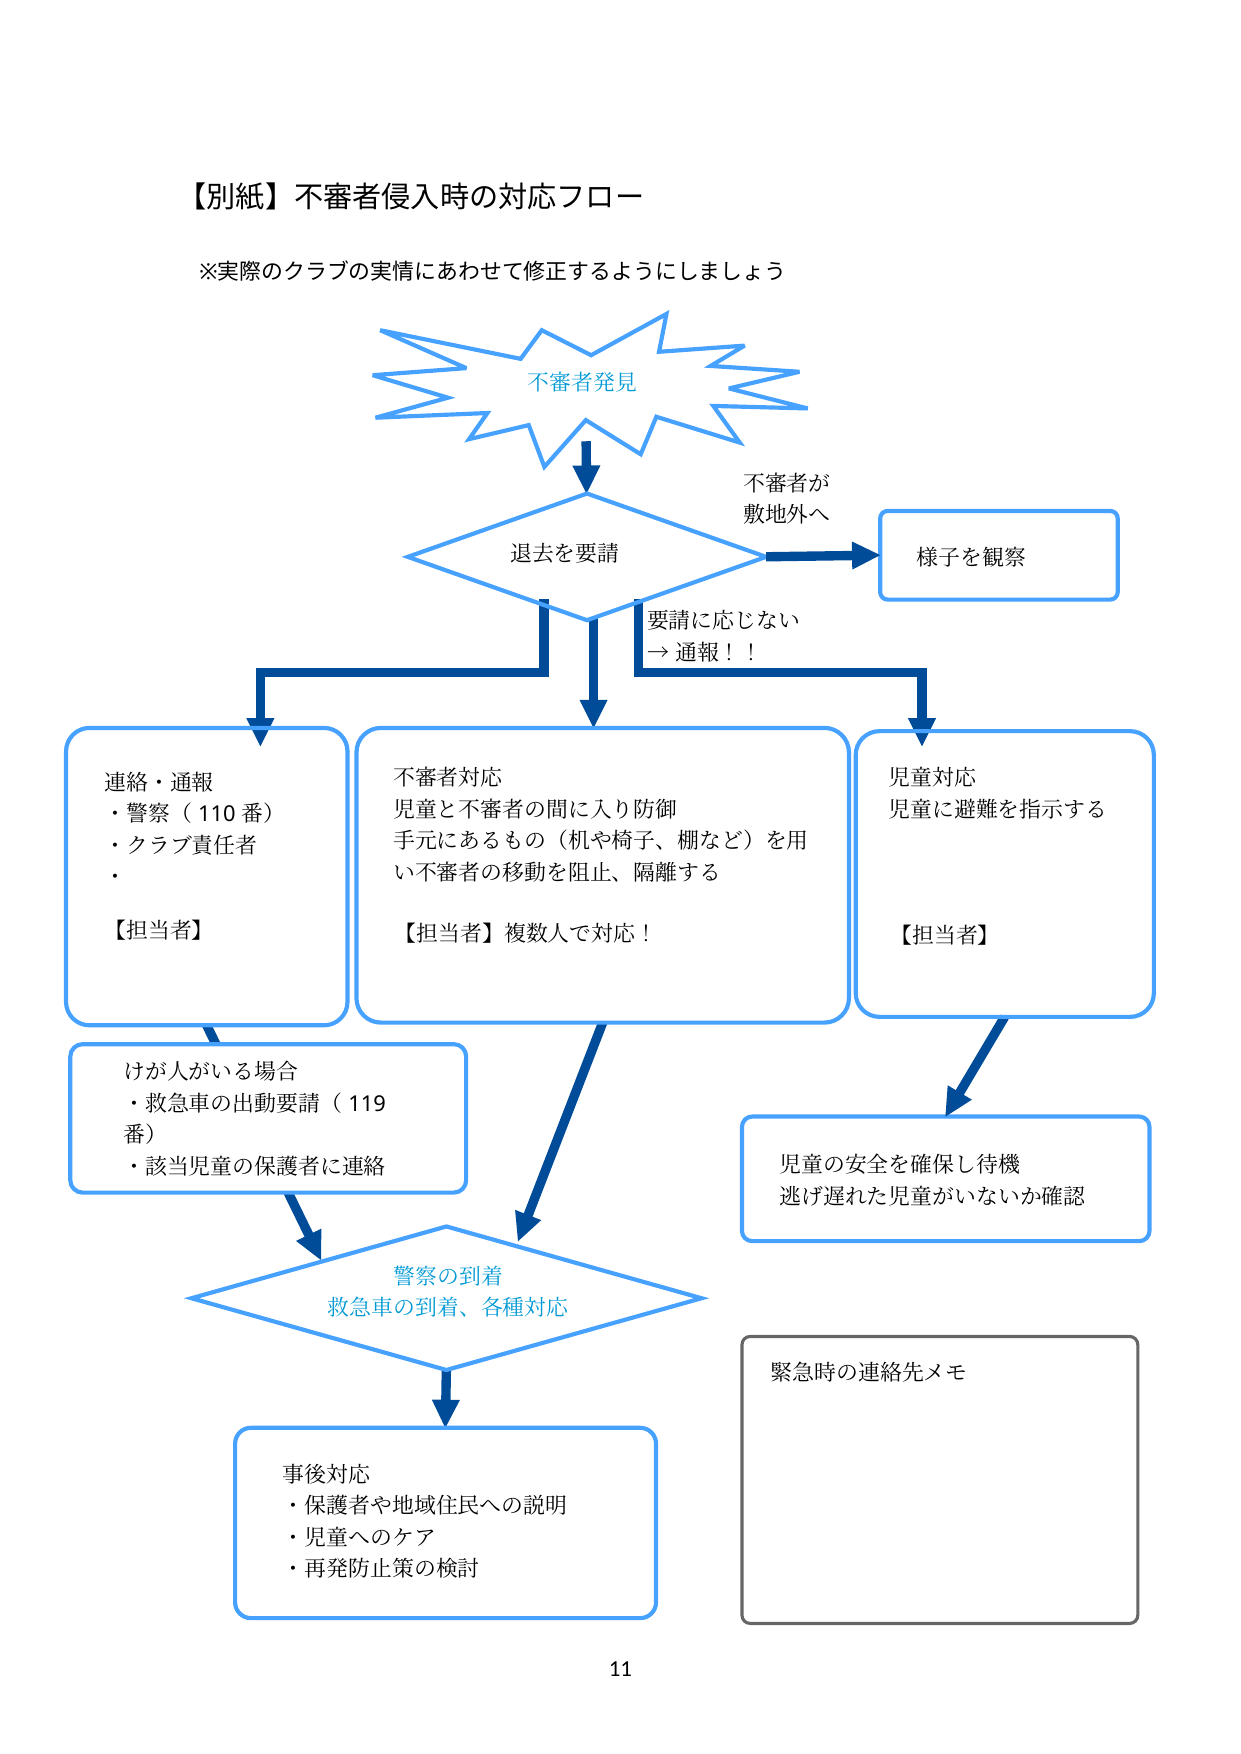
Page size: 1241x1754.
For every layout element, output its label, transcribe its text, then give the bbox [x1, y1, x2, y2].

picture [518, 1303, 522, 1313]
picture [490, 1278, 499, 1286]
picture [556, 378, 570, 391]
picture [395, 1277, 410, 1286]
picture [419, 1278, 433, 1283]
picture [422, 1266, 436, 1277]
text ※実際のクラブの実情にあわせて修正するようにしましょう [177, 251, 1063, 288]
picture [377, 1304, 387, 1308]
picture [552, 372, 566, 378]
picture [490, 1268, 500, 1272]
picture [446, 1309, 455, 1317]
subtitle 【別紙】不審者侵入時の対応フロー [177, 157, 1063, 232]
picture [572, 383, 586, 392]
picture [508, 1302, 515, 1311]
picture [398, 1266, 405, 1274]
picture [446, 1299, 456, 1303]
picture [351, 1300, 368, 1312]
